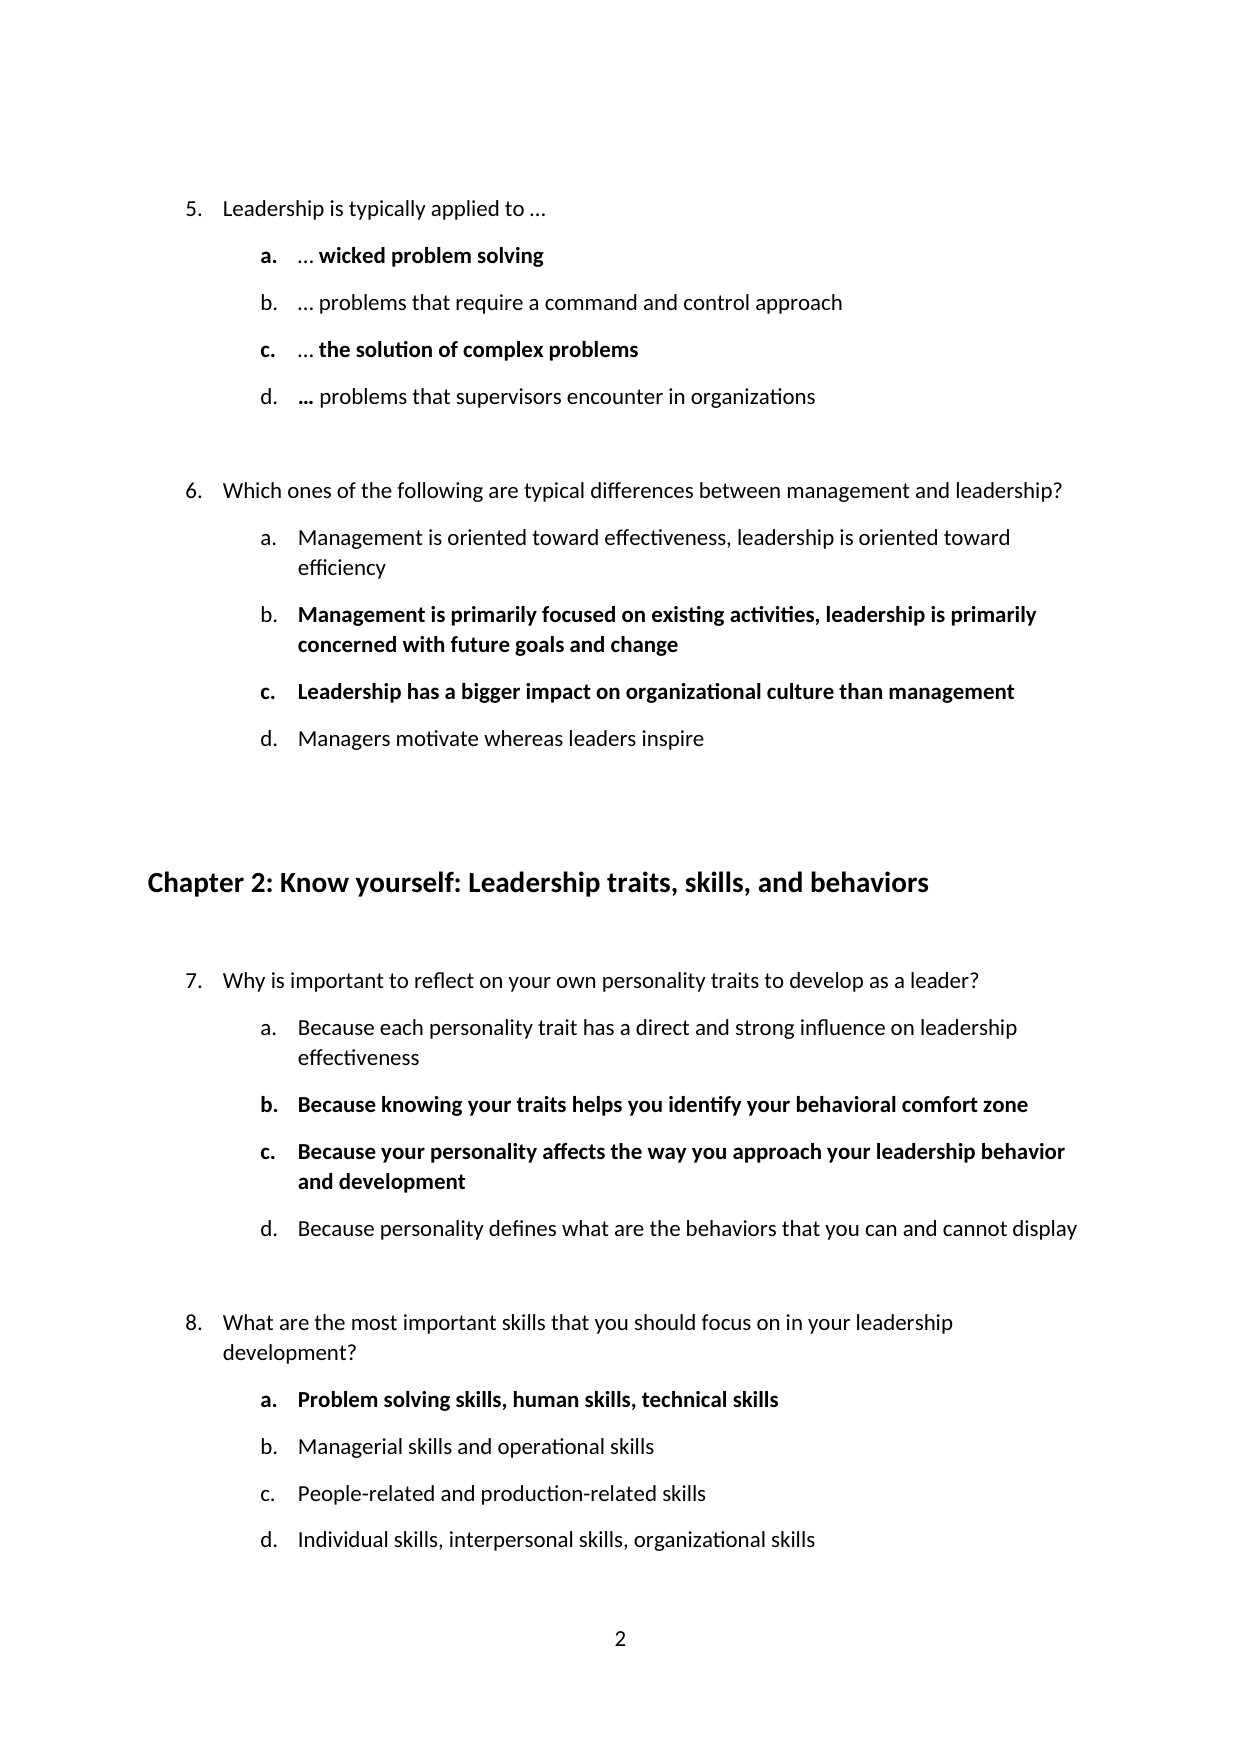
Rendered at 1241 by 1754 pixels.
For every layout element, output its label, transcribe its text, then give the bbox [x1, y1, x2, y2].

list Management is primarily focused on existing activities, leadership is primarily concerned with future goals and change [260, 600, 1093, 658]
list Because personality defines what are the behaviors that you can and cannot display [260, 1214, 1093, 1242]
list Problem solving skills, human skills, technical skills [260, 1385, 1093, 1413]
list Managerial skills and operational skills [260, 1432, 1093, 1460]
text Chapter 2: Know yourself: Leadership traits, skills, and behaviors [148, 864, 1093, 900]
list Because your personality affects the way you approach your leadership behavior and development [260, 1137, 1093, 1195]
list Why is important to reflect on your own personality traits to develop as a leader? [185, 966, 1093, 994]
list Managers motivate whereas leaders inspire [260, 724, 1093, 752]
list … problems that require a command and control approach [260, 288, 1093, 316]
list … wicked problem solving [260, 241, 1093, 269]
list Leadership is typically applied to … [185, 194, 1093, 222]
list … problems that supervisors encounter in organizations [260, 382, 1093, 410]
list Individual skills, interpersonal skills, organizational skills [260, 1526, 1093, 1554]
list Management is oriented toward effectiveness, leadership is oriented toward efficiency [260, 523, 1093, 581]
list Because knowing your traits helps you identify your behavioral comfort zone [260, 1090, 1093, 1118]
list What are the most important skills that you should focus on in your leadership development? [185, 1308, 1093, 1366]
list Because each personality trait has a direct and strong influence on leadership effectiveness [260, 1013, 1093, 1071]
list … the solution of complex problems [260, 335, 1093, 363]
list People-related and production-related skills [260, 1479, 1093, 1507]
list Leadership has a bigger impact on organizational culture than management [260, 677, 1093, 705]
list Which ones of the following are typical differences between management and leadership? [185, 476, 1093, 504]
